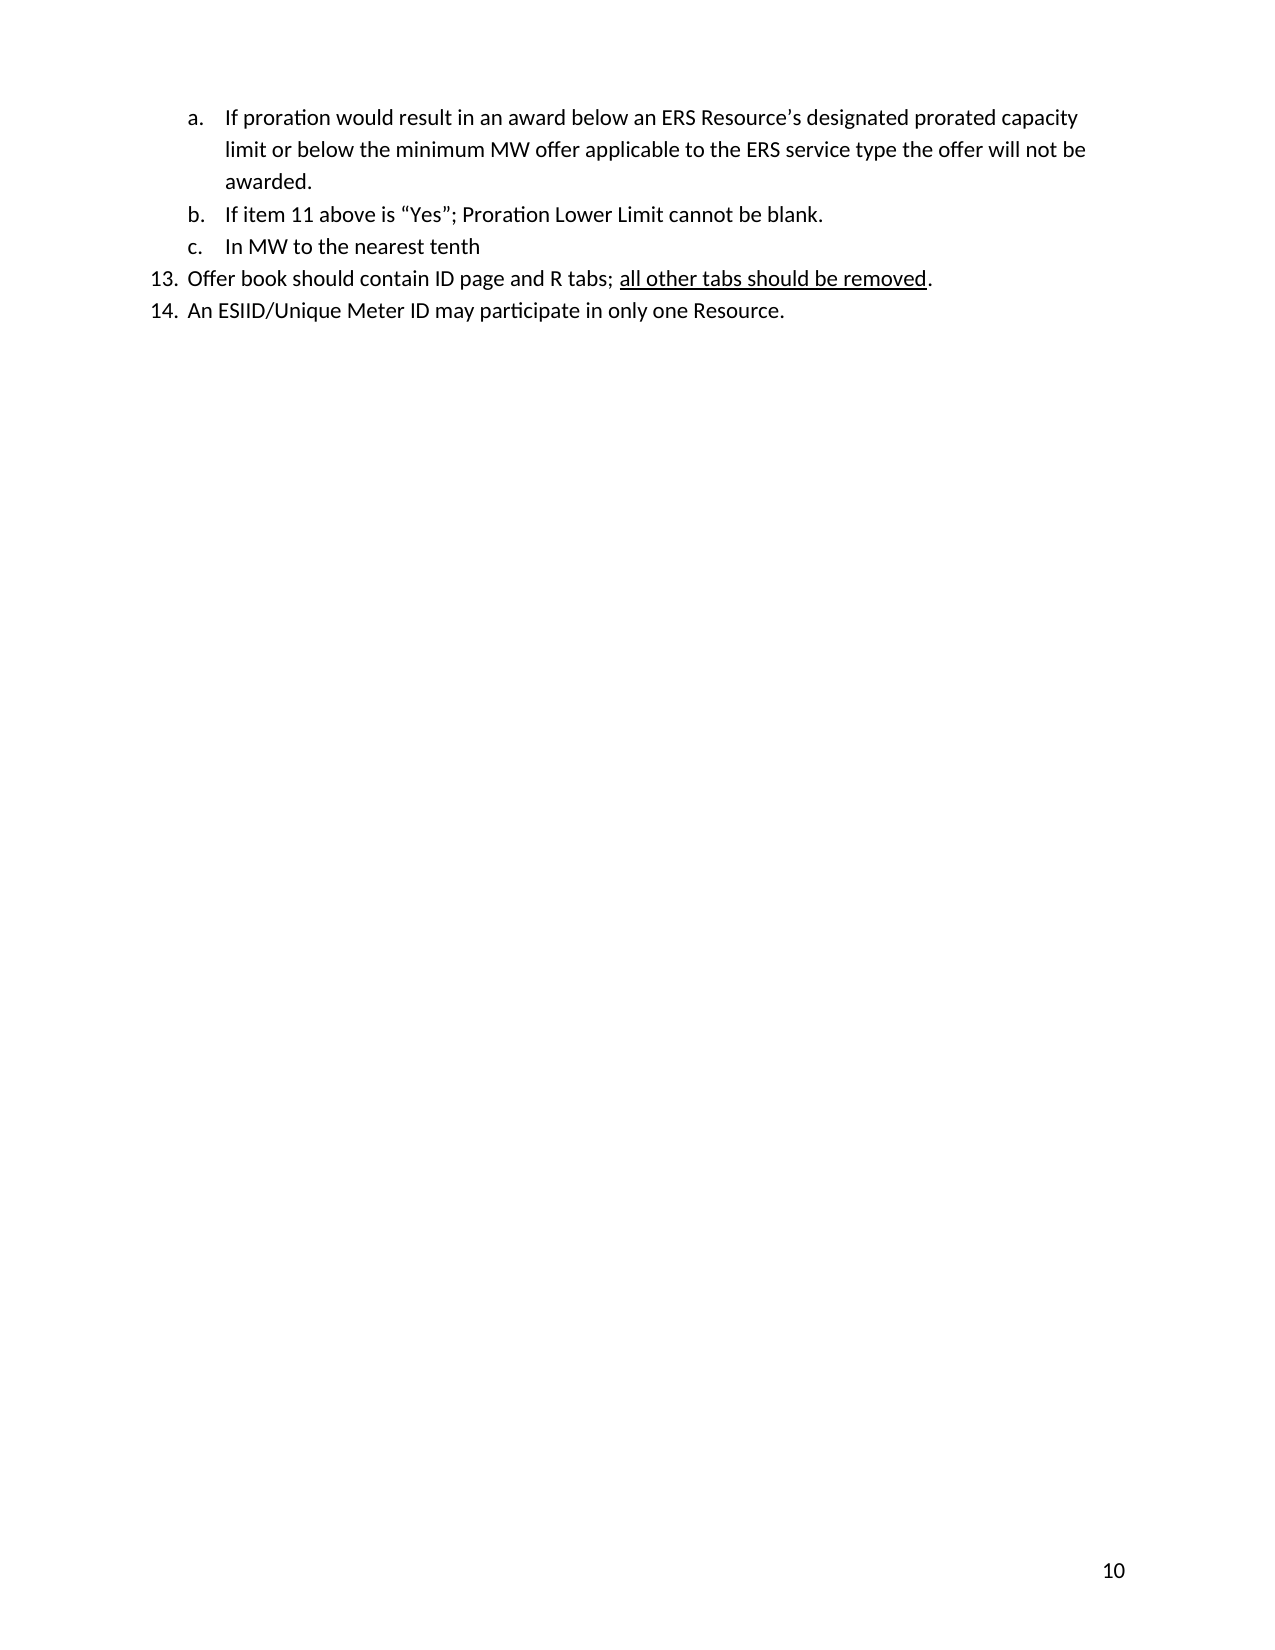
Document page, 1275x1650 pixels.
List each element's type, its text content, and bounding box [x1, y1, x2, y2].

list Offer book should contain ID page and R tabs; all other tabs should be removed. [150, 264, 1125, 292]
list If proration would result in an award below an ERS Resource’s designated prorated capacity limit or below the minimum MW offer applicable to the ERS service type the offer will not be awarded. [187, 103, 1125, 196]
list An ESIID/Unique Meter ID may participate in only one Resource. [150, 296, 1125, 324]
list In MW to the nearest tenth [187, 232, 1125, 260]
list If item 11 above is “Yes”; Proration Lower Limit cannot be blank. [187, 200, 1125, 228]
